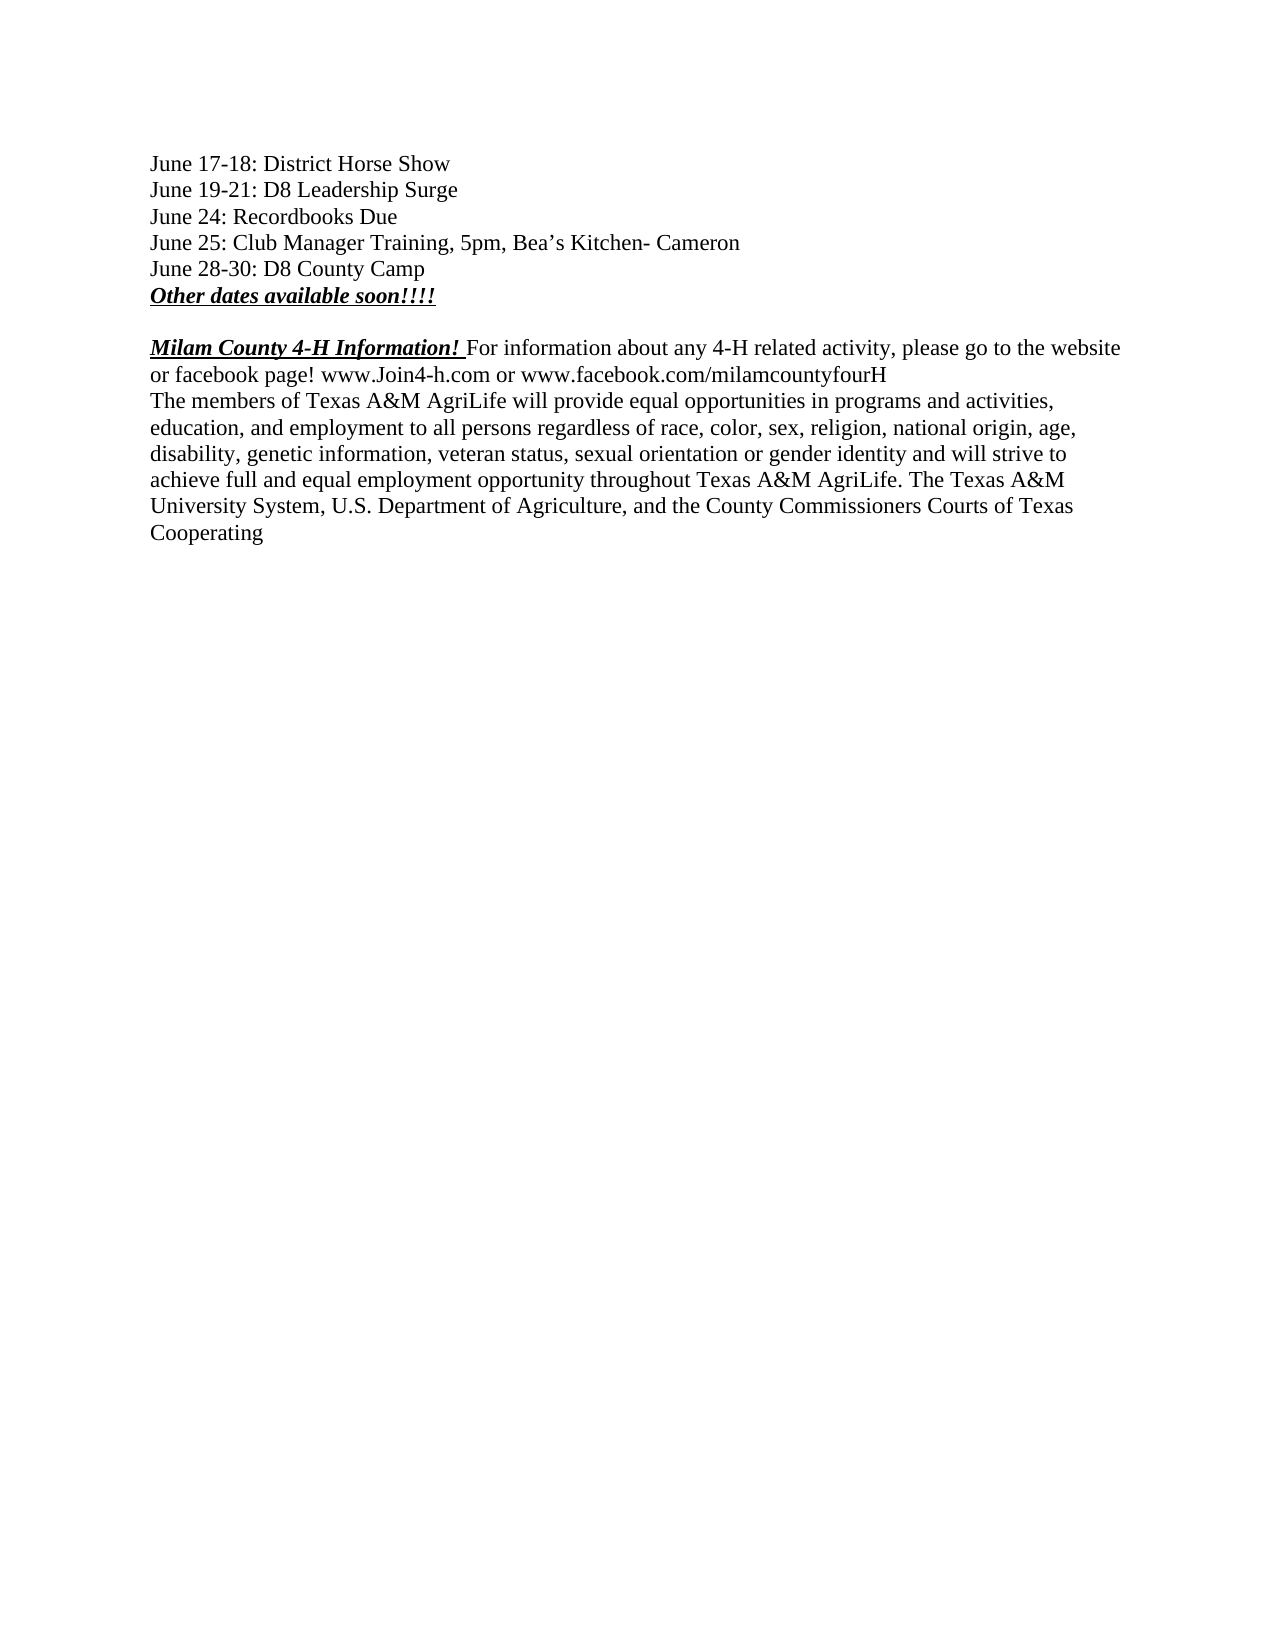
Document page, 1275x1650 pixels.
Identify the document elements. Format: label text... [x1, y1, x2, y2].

text The members of Texas A&M AgriLife will provide equal opportunities in programs and activities, education, and employment to all persons regardless of race, color, sex, religion, national origin, age, disability, genetic information, veteran status, sexual orientation or gender identity and will strive to achieve full and equal employment opportunity throughout Texas A&M AgriLife. The Texas A&M University System, U.S. Department of Agriculture, and the County Commissioners Courts of Texas Cooperating [150, 387, 1125, 545]
text June 28-30: D8 County Camp [150, 255, 1125, 282]
text June 17-18: District Horse Show [150, 150, 1125, 176]
text June 19-21: D8 Leadership Surge [150, 176, 1125, 203]
text June 25: Club Manager Training, 5pm, Bea’s Kitchen- Cameron [150, 229, 1125, 255]
text Milam County 4-H Information! For information about any 4-H related activity, please go to the website or facebook page! www.Join4-h.com or www.facebook.com/milamcountyfourH [150, 334, 1125, 387]
text June 24: Recordbooks Due [150, 203, 1125, 229]
text Other dates available soon!!!! [150, 282, 1125, 308]
